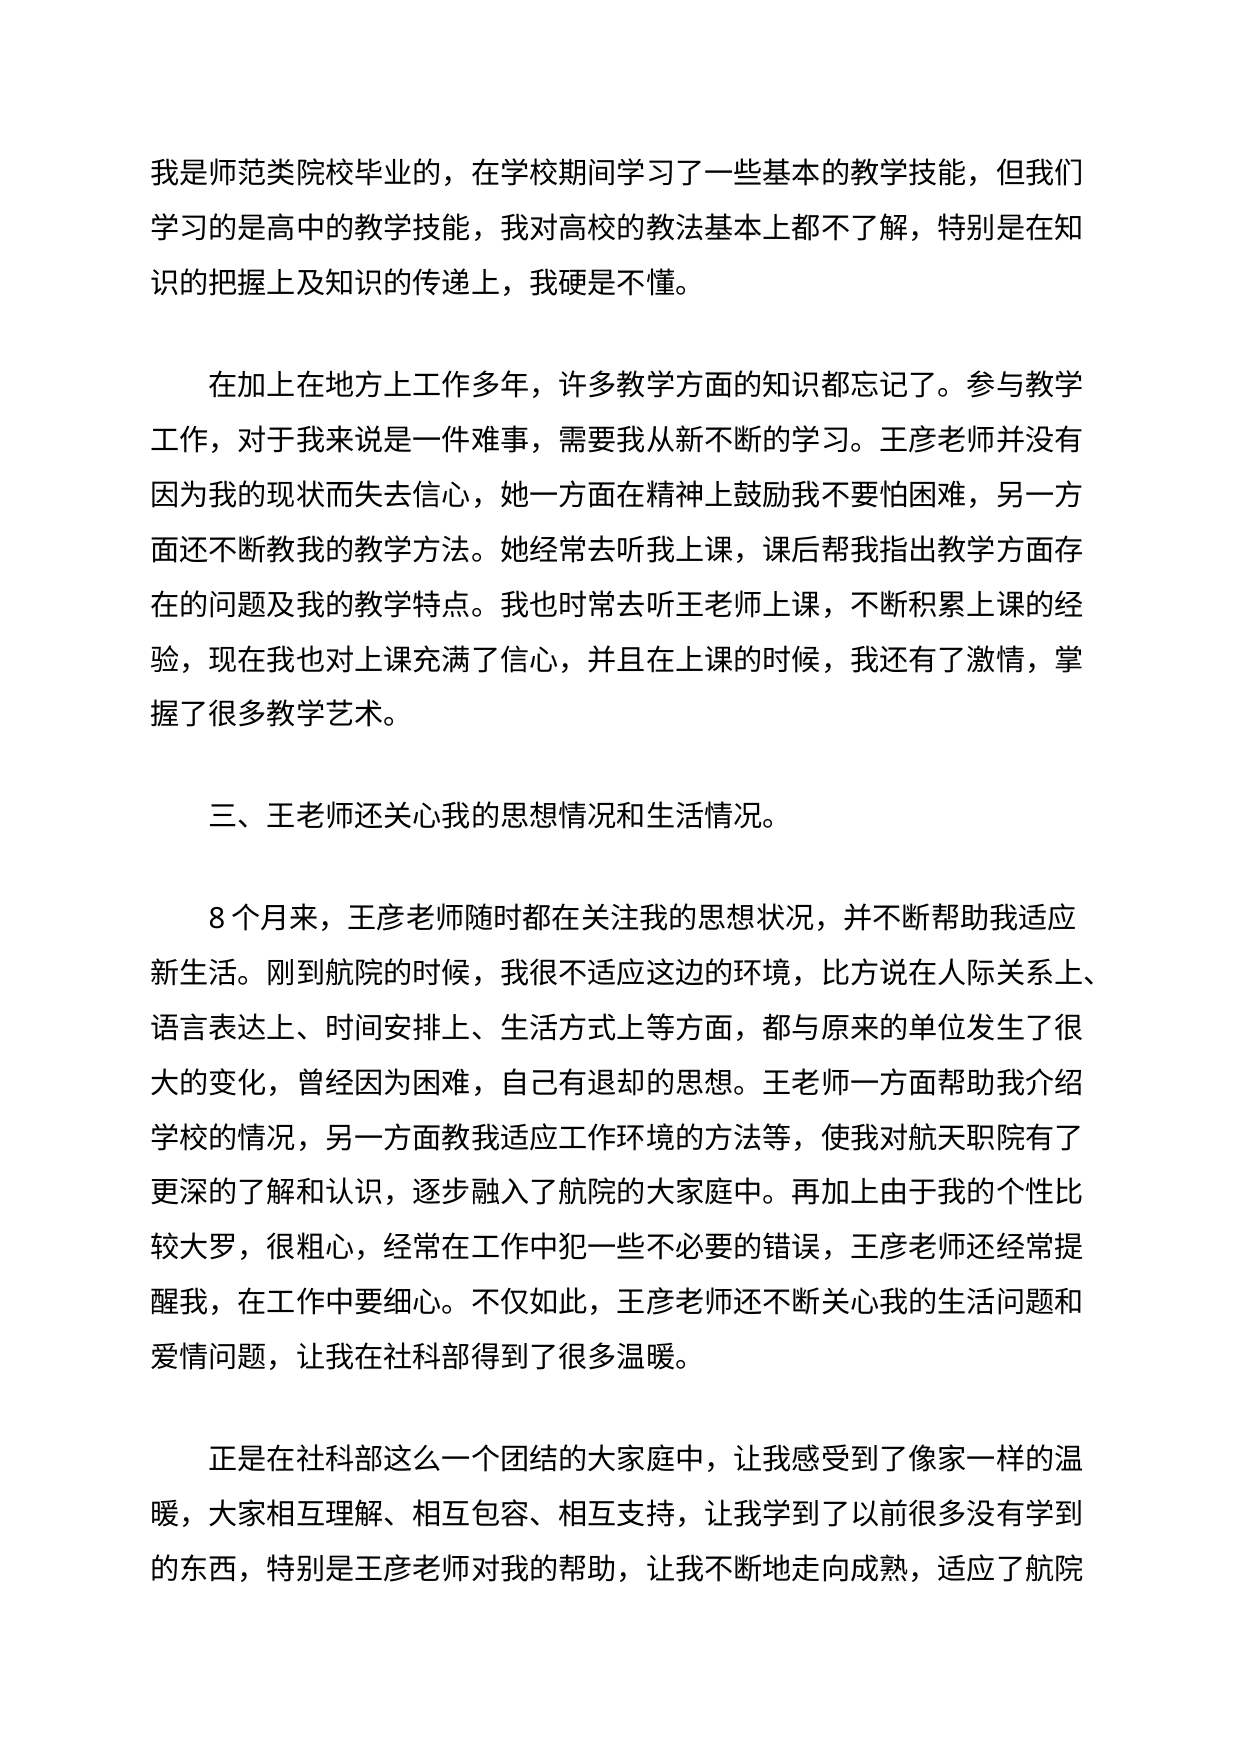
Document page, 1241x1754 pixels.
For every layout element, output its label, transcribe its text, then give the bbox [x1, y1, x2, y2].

text 三、王老师还关心我的思想情况和生活情况。 [150, 793, 1090, 835]
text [150, 150, 1090, 302]
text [150, 1436, 1090, 1588]
text 8个月来，王彦老师随时都在关注我的思想状况，并不断帮助我适应新生活。刚到航院的时候，我很不适应这边的环境，比方说在人际关系上、语言表达上、时间安排上、生活方式上等方面，都与原来的单位发生了很大的变化，曾经因为困难，自己有退却的思想。王老师一方面帮助我介绍学校的情况，另一方面教我适应工作环境的方法等，使我对航天职院有了更深的了解和认识，逐步融入了航院的大家庭中。再加上由于我的个性比较大罗，很粗心，经常在工作中犯一些不必要的错误，王彦老师还经常提醒我，在工作中要细心。不仅如此，王彦老师还不断关心我的生活问题和爱情问题，让我在社科部得到了很多温暖。 [150, 894, 1090, 1376]
text 在加上在地方上工作多年，许多教学方面的知识都忘记了。参与教学工作，对于我来说是一件难事，需要我从新不断的学习。王彦老师并没有因为我的现状而失去信心，她一方面在精神上鼓励我不要怕困难，另一方面还不断教我的教学方法。她经常去听我上课，课后帮我指出教学方面存在的问题及我的教学特点。我也时常去听王老师上课，不断积累上课的经验，现在我也对上课充满了信心，并且在上课的时候，我还有了激情，掌握了很多教学艺术。 [150, 362, 1090, 733]
